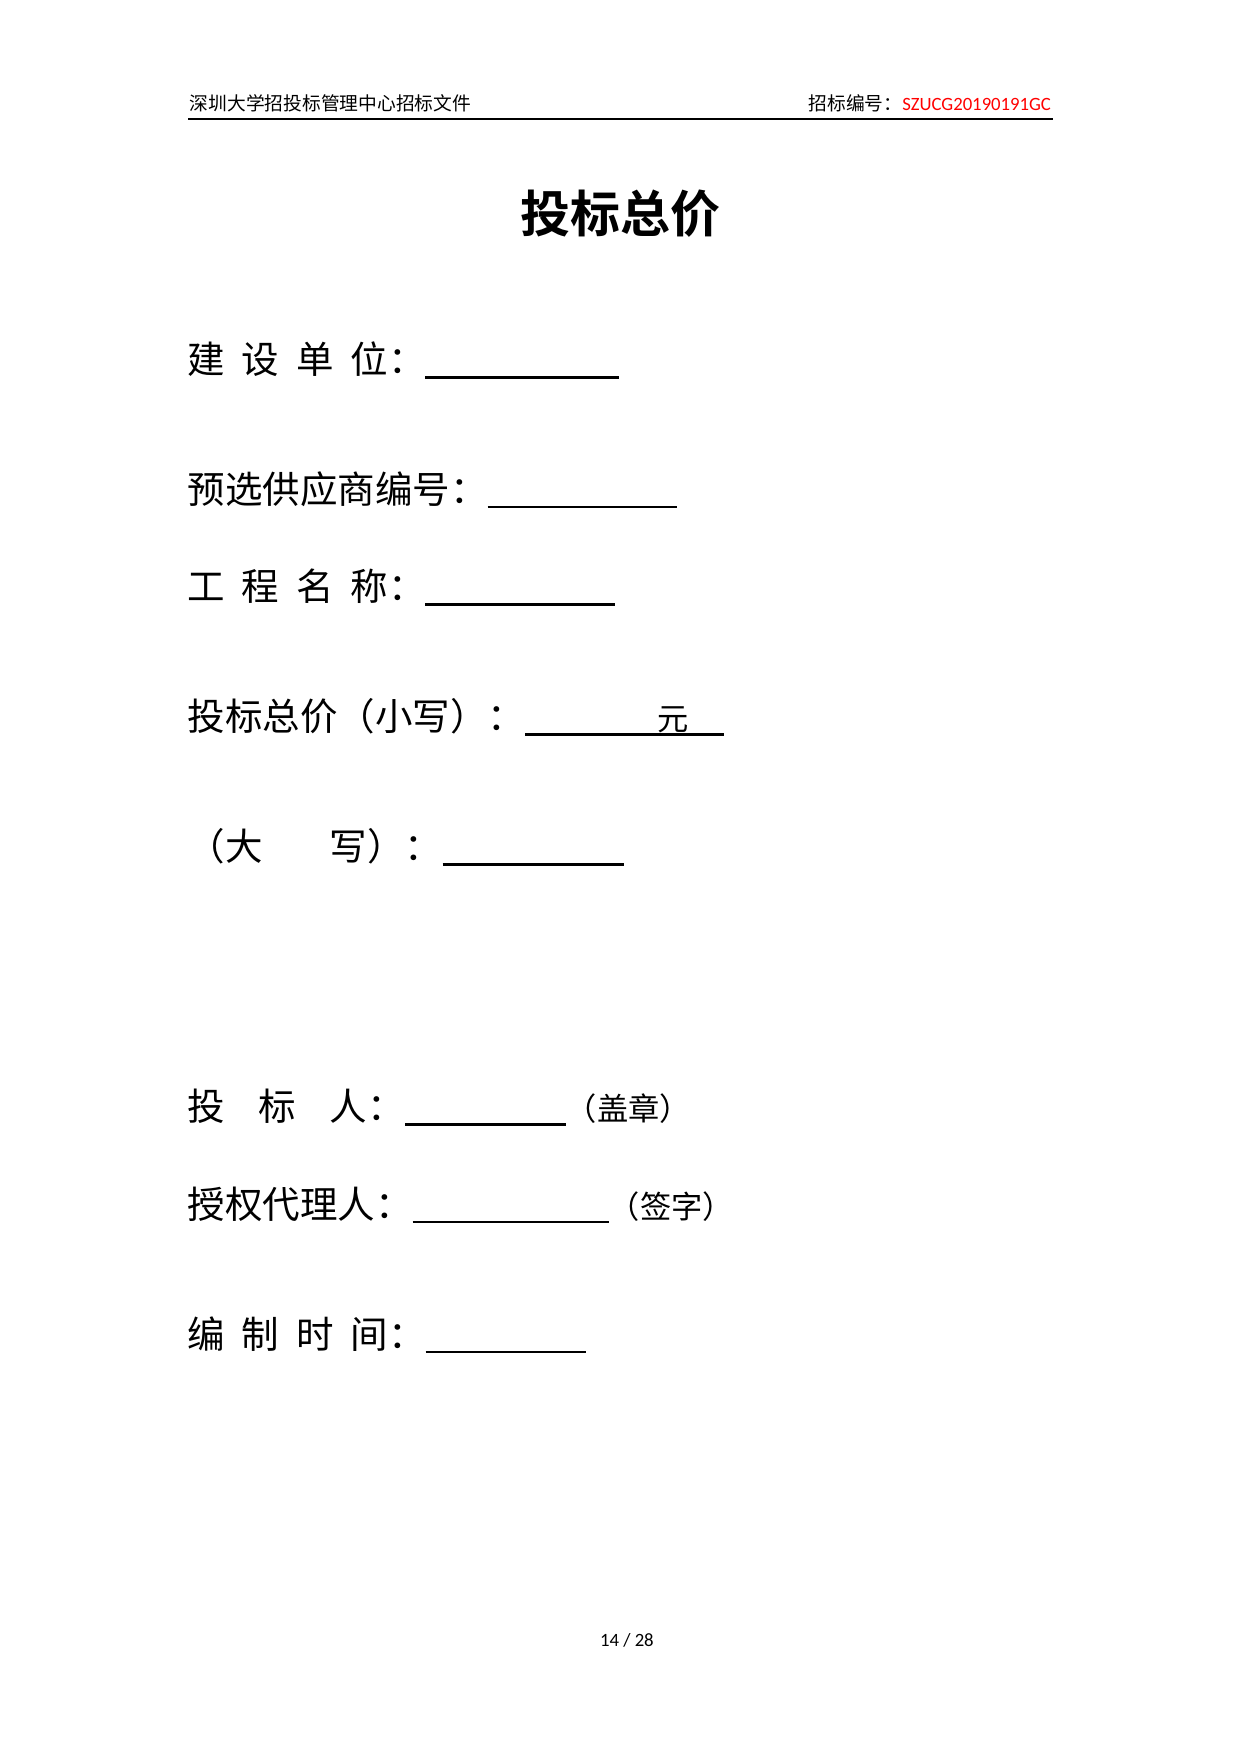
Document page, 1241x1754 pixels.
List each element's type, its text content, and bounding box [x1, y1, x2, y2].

text 投标总价（小写）： 元 [187, 682, 1053, 747]
text 建 设 单 位： [187, 324, 1053, 389]
text 投标总价 [187, 162, 1053, 259]
text 工 程 名 称： [187, 552, 1053, 617]
text （大 写）： [187, 812, 1053, 877]
text 预选供应商编号： [187, 454, 1053, 519]
text 投 标 人： （盖章） [187, 1072, 1053, 1137]
text 授权代理人： （签字） [187, 1169, 1053, 1234]
text 编 制 时 间： [187, 1299, 1053, 1364]
